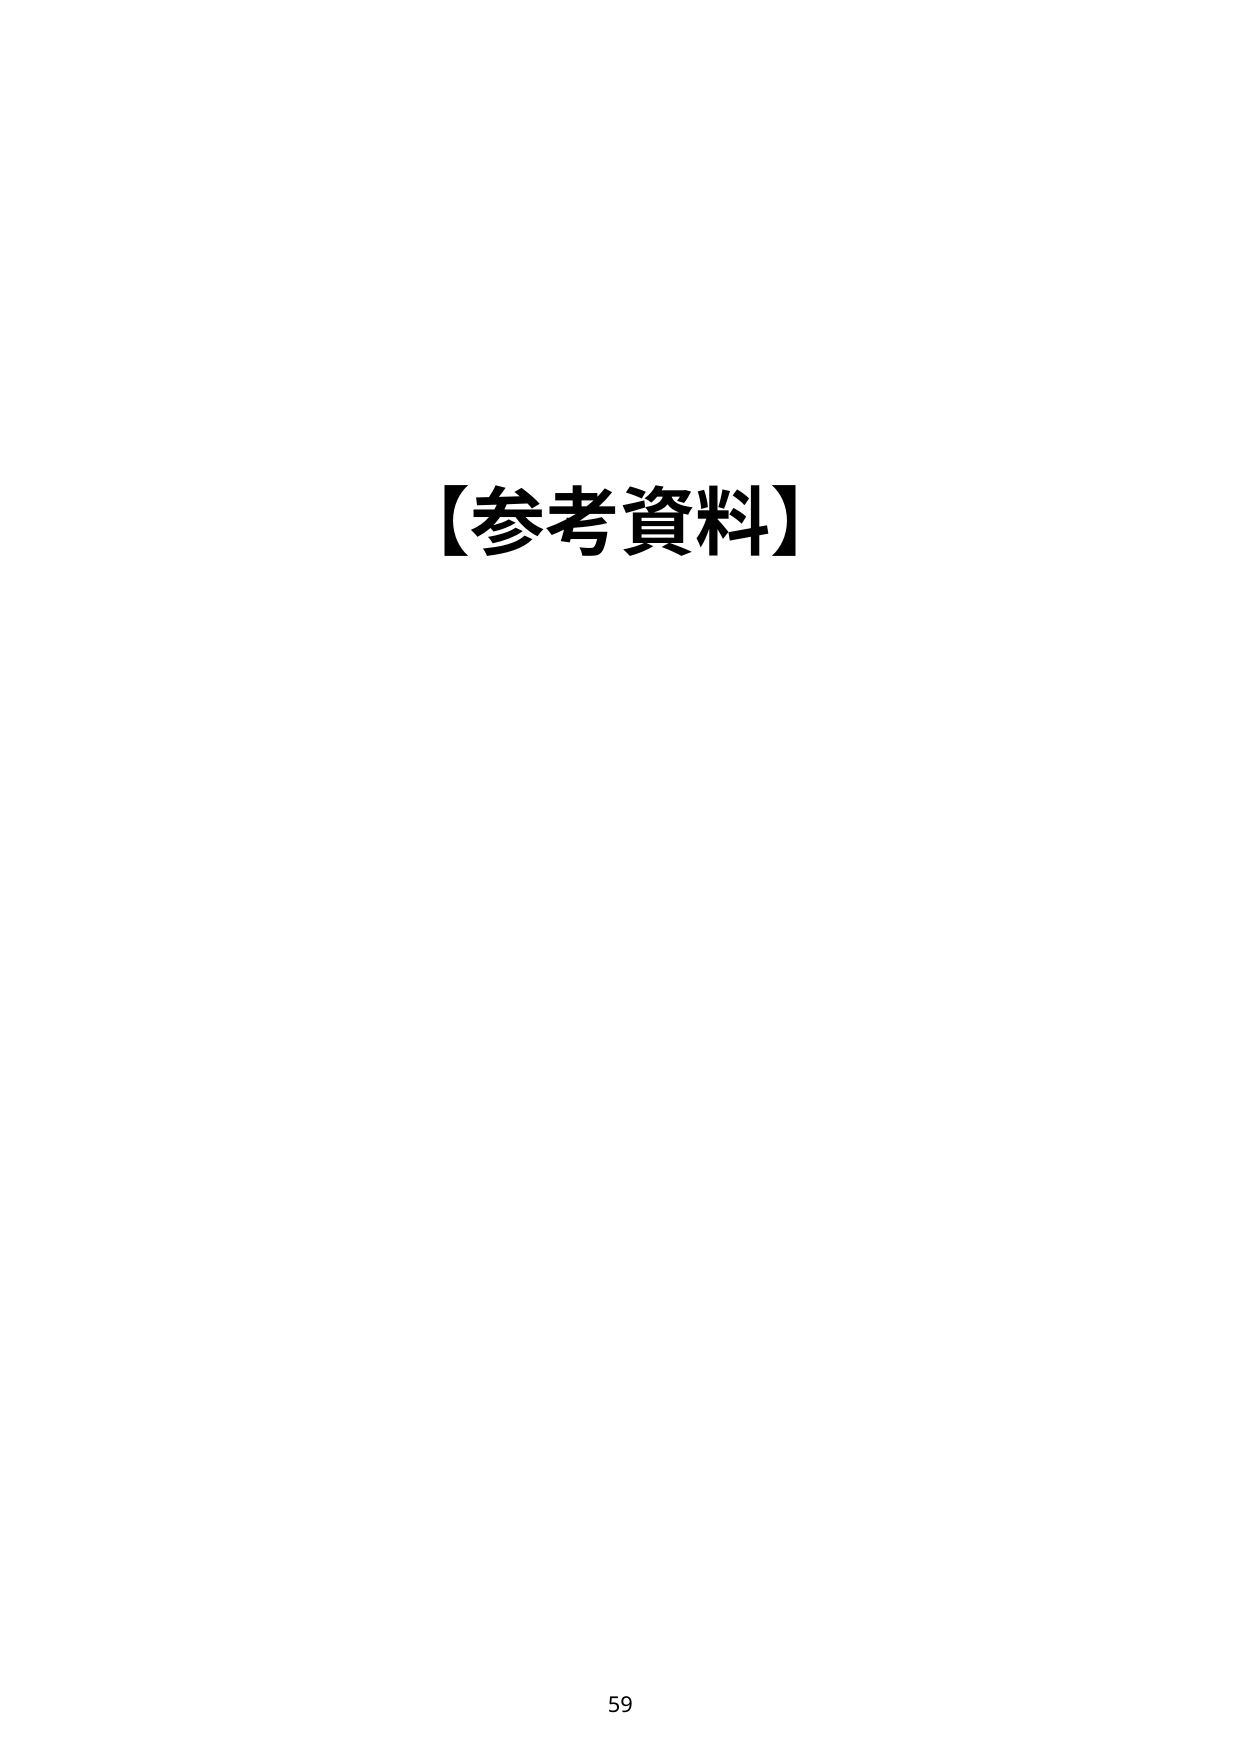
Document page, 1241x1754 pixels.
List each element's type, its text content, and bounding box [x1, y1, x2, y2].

text 【参考資料】 [74, 462, 1166, 571]
